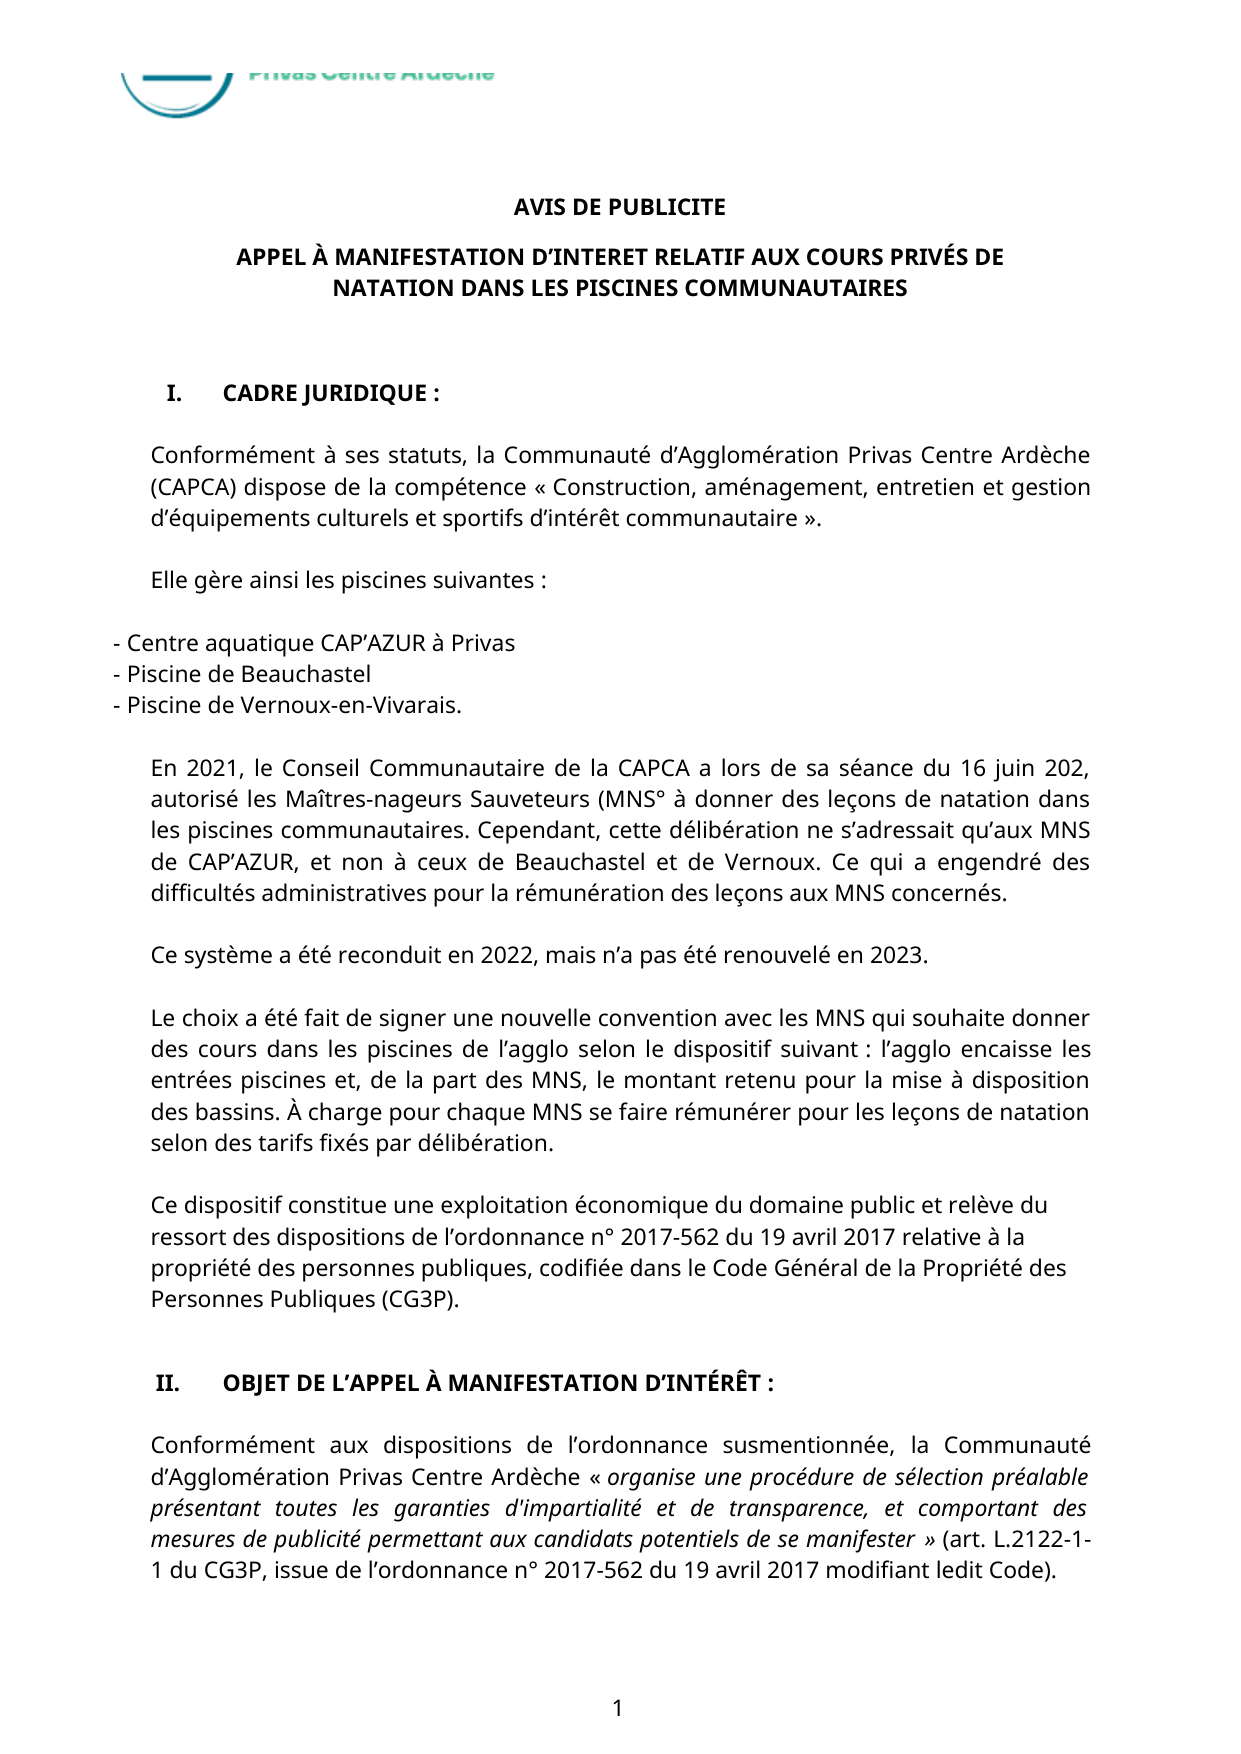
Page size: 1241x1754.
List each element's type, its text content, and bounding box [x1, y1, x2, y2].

text Elle gère ainsi les piscines suivantes : [150, 564, 1092, 596]
text En 2021, le Conseil Communautaire de la CAPCA a lors de sa séance du 16 juin 202, autorisé les Maîtres-nageurs Sauveteurs (MNS° à donner des leçons de natation dans les piscines communautaires. Cependant, cette délibération ne s’adressait qu’aux MNS de CAP’AZUR, et non à ceux de Beauchastel et de Vernoux. Ce qui a engendré des difficultés administratives pour la rémunération des leçons aux MNS concernés. [150, 752, 1092, 908]
list Piscine de Beauchastel [113, 658, 1092, 689]
subtitle CADRE JURIDIQUE : [167, 377, 1115, 408]
subtitle OBJET DE L’APPEL À MANIFESTATION D’INTÉRÊT : [156, 1367, 1115, 1398]
list Centre aquatique CAP’AZUR à Privas [113, 627, 1092, 658]
text APPEL À MANIFESTATION D’INTERET RELATIF AUX COURS PRIVÉS DE NATATION DANS LES PISCINES COMMUNAUTAIRES [225, 241, 1015, 303]
list Piscine de Vernoux-en-Vivarais. [113, 689, 1092, 721]
text Conformément à ses statuts, la Communauté d’Agglomération Privas Centre Ardèche (CAPCA) dispose de la compétence « Construction, aménagement, entretien et gestion d’équipements culturels et sportifs d’intérêt communautaire ». [150, 439, 1092, 533]
text Ce système a été reconduit en 2022, mais n’a pas été renouvelé en 2023. [150, 939, 1092, 971]
text Le choix a été fait de signer une nouvelle convention avec les MNS qui souhaite donner des cours dans les piscines de l’agglo selon le dispositif suivant : l’agglo encaisse les entrées piscines et, de la part des MNS, le montant retenu pour la mise à disposition des bassins. À charge pour chaque MNS se faire rémunérer pour les leçons de natation selon des tarifs fixés par délibération. [150, 1002, 1092, 1158]
text Ce dispositif constitue une exploitation économique du domaine public et relève du ressort des dispositions de l’ordonnance n° 2017-562 du 19 avril 2017 relative à la propriété des personnes publiques, codifiée dans le Code Général de la Propriété des Personnes Publiques (CG3P). [150, 1189, 1092, 1314]
picture [120, 73, 496, 120]
subtitle AVIS DE PUBLICITE [224, 191, 1015, 222]
text Conformément aux dispositions de l’ordonnance susmentionnée, la Communauté d’Agglomération Privas Centre Ardèche « organise une procédure de sélection préalable présentant toutes les garanties d'impartialité et de transparence, et comportant des mesures de publicité permettant aux candidats potentiels de se manifester » (art. L.2122-1-1 du CG3P, issue de l’ordonnance n° 2017-562 du 19 avril 2017 modifiant ledit Code). [150, 1429, 1092, 1586]
